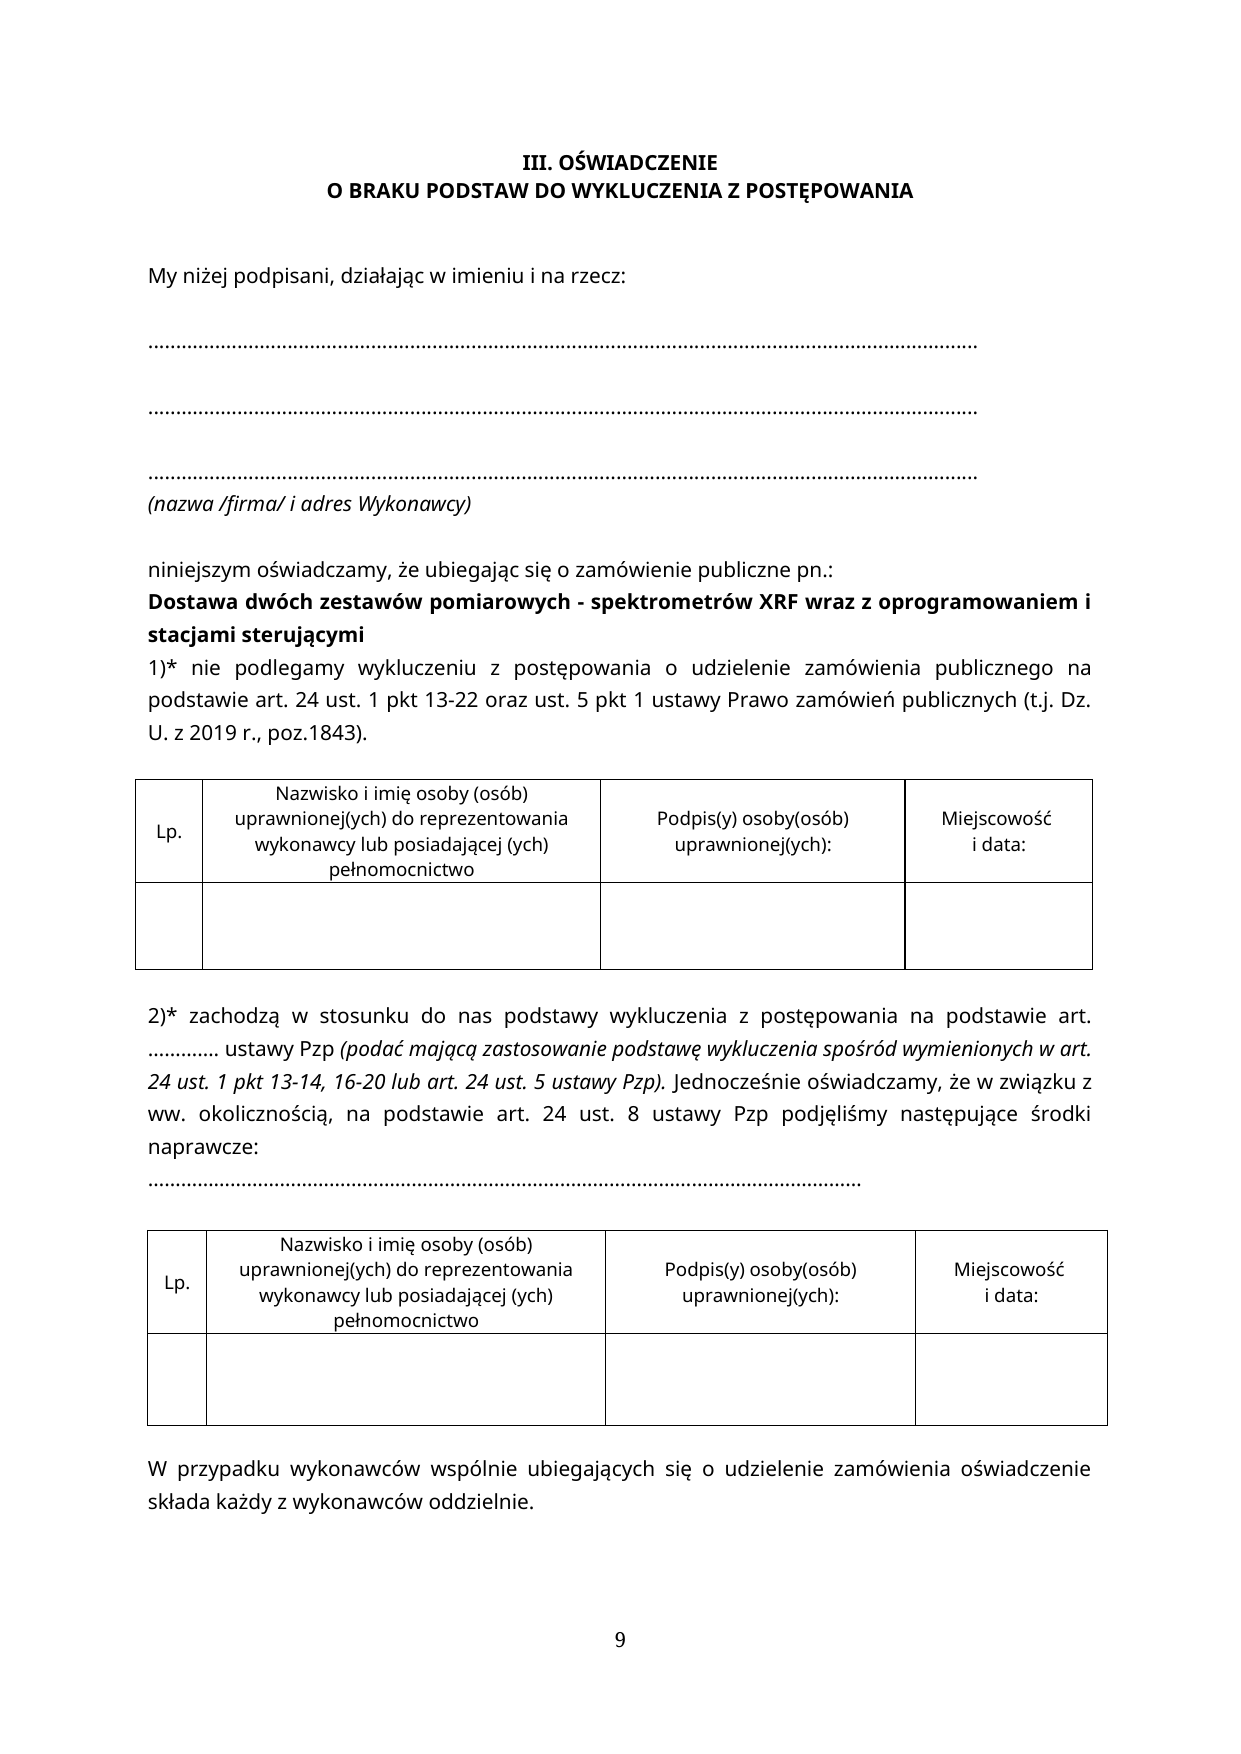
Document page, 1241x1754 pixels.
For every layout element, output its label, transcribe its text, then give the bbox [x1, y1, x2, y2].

table_cell [916, 1334, 1107, 1425]
table_header Miejscowość i data: [906, 780, 1092, 882]
table_header Podpis(y) osoby(osób) uprawnionej(ych): [601, 780, 904, 882]
table_cell [207, 1334, 605, 1425]
table_cell [601, 883, 904, 969]
table_cell [136, 883, 202, 969]
table_header Nazwisko i imię osoby (osób) uprawnionej(ych) do reprezentowania wykonawcy lub posiadającej (ych) pełnomocnictwo [207, 1231, 605, 1333]
text ..................................................................................................................................................... [148, 327, 1093, 355]
table_header Nazwisko i imię osoby (osób) uprawnionej(ych) do reprezentowania wykonawcy lub posiadającej (ych) pełnomocnictwo [203, 780, 600, 882]
text Dostawa dwóch zestawów pomiarowych - spektrometrów XRF wraz z oprogramowaniem i stacjami sterującymi [148, 587, 1093, 648]
text 1)* nie podlegamy wykluczeniu z postępowania o udzielenie zamówienia publicznego na podstawie art. 24 ust. 1 pkt 13-22 oraz ust. 5 pkt 1 ustawy Prawo zamówień publicznych (t.j. Dz. U. z 2019 r., poz.1843). [148, 653, 1093, 746]
text (nazwa /firma/ i adres Wykonawcy) [148, 489, 1093, 518]
table_header Miejscowość i data: [916, 1231, 1107, 1333]
text W przypadku wykonawców wspólnie ubiegających się o udzielenie zamówienia oświadczenie składa każdy z wykonawców oddzielnie. [148, 1454, 1093, 1515]
text III. OŚWIADCZENIE [148, 148, 1093, 176]
table_cell [203, 883, 600, 969]
text ..................................................................................................................................................... [148, 392, 1093, 420]
table_cell [148, 1334, 206, 1425]
text ..................................................................................................................................................... [148, 457, 1093, 485]
text My niżej podpisani, działając w imieniu i na rzecz: [148, 261, 1093, 290]
table_header Lp. [136, 780, 202, 882]
text O BRAKU PODSTAW DO WYKLUCZENIA Z POSTĘPOWANIA [148, 176, 1093, 204]
text 2)* zachodzą w stosunku do nas podstawy wykluczenia z postępowania na podstawie art. …………. ustawy Pzp (podać mającą zastosowanie podstawę wykluczenia spośród wymienionych w art. 24 ust. 1 pkt 13-14, 16-20 lub art. 24 ust. 5 ustawy Pzp). Jednocześnie oświadczamy, że w związku z ww. okolicznością, na podstawie art. 24 ust. 8 ustawy Pzp podjęliśmy następujące środki naprawcze: [148, 1002, 1093, 1160]
table_header Podpis(y) osoby(osób) uprawnionej(ych): [606, 1231, 915, 1333]
table_cell [906, 883, 1092, 969]
text niniejszym oświadczamy, że ubiegając się o zamówienie publiczne pn.: [148, 555, 1093, 583]
table_cell [606, 1334, 915, 1425]
text ……………………………………………………………………………………………………….………… [148, 1164, 1093, 1193]
table_header Lp. [148, 1231, 206, 1333]
